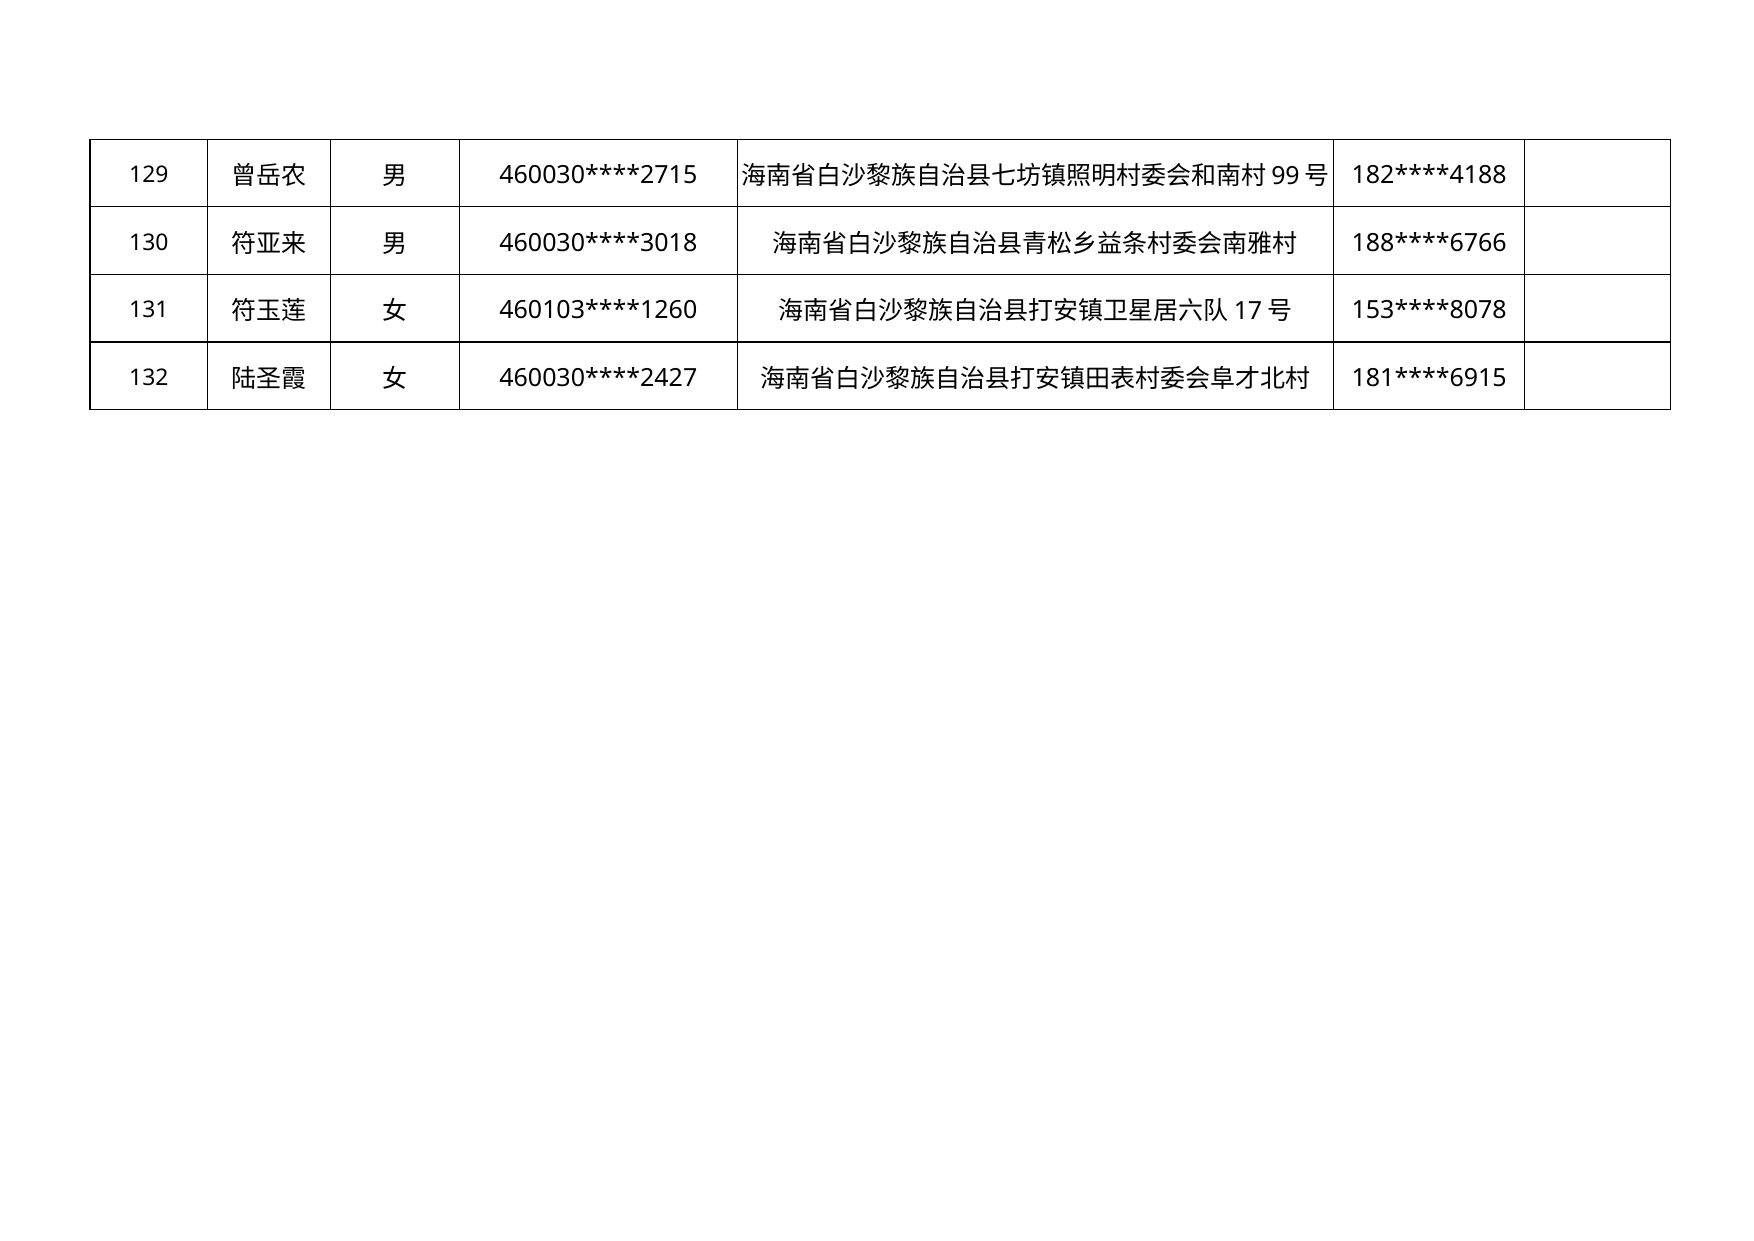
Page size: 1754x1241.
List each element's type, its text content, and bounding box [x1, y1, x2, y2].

table_cell 陆圣霞 [208, 343, 330, 409]
table_cell 129 [91, 140, 207, 206]
table_cell 海南省白沙黎族自治县打安镇田表村委会阜才北村 [738, 343, 1333, 409]
table_cell 曾岳农 [208, 140, 330, 206]
table_cell 460030****2715 [460, 140, 737, 206]
table_cell 132 [91, 343, 207, 409]
table_cell 符玉莲 [208, 275, 330, 341]
table_cell [1525, 207, 1670, 274]
table_cell 女 [331, 275, 459, 341]
table_cell 海南省白沙黎族自治县打安镇卫星居六队17号 [738, 275, 1333, 341]
table_cell [1525, 140, 1670, 206]
table_cell [1525, 275, 1670, 341]
table_cell 130 [91, 207, 207, 274]
table_cell 海南省白沙黎族自治县七坊镇照明村委会和南村99号 [738, 140, 1333, 206]
table_cell 海南省白沙黎族自治县青松乡益条村委会南雅村 [738, 207, 1333, 274]
table_cell 460030****3018 [460, 207, 737, 274]
table_cell 131 [91, 275, 207, 341]
table_cell 460103****1260 [460, 275, 737, 341]
table_cell 460030****2427 [460, 343, 737, 409]
table_cell 符亚来 [208, 207, 330, 274]
table_cell 188****6766 [1334, 207, 1524, 274]
table_cell 男 [331, 140, 459, 206]
table_cell 男 [331, 207, 459, 274]
table_cell 女 [331, 343, 459, 409]
table_cell 153****8078 [1334, 275, 1524, 341]
table_cell 181****6915 [1334, 343, 1524, 409]
table_cell 182****4188 [1334, 140, 1524, 206]
table_cell [1525, 343, 1670, 409]
